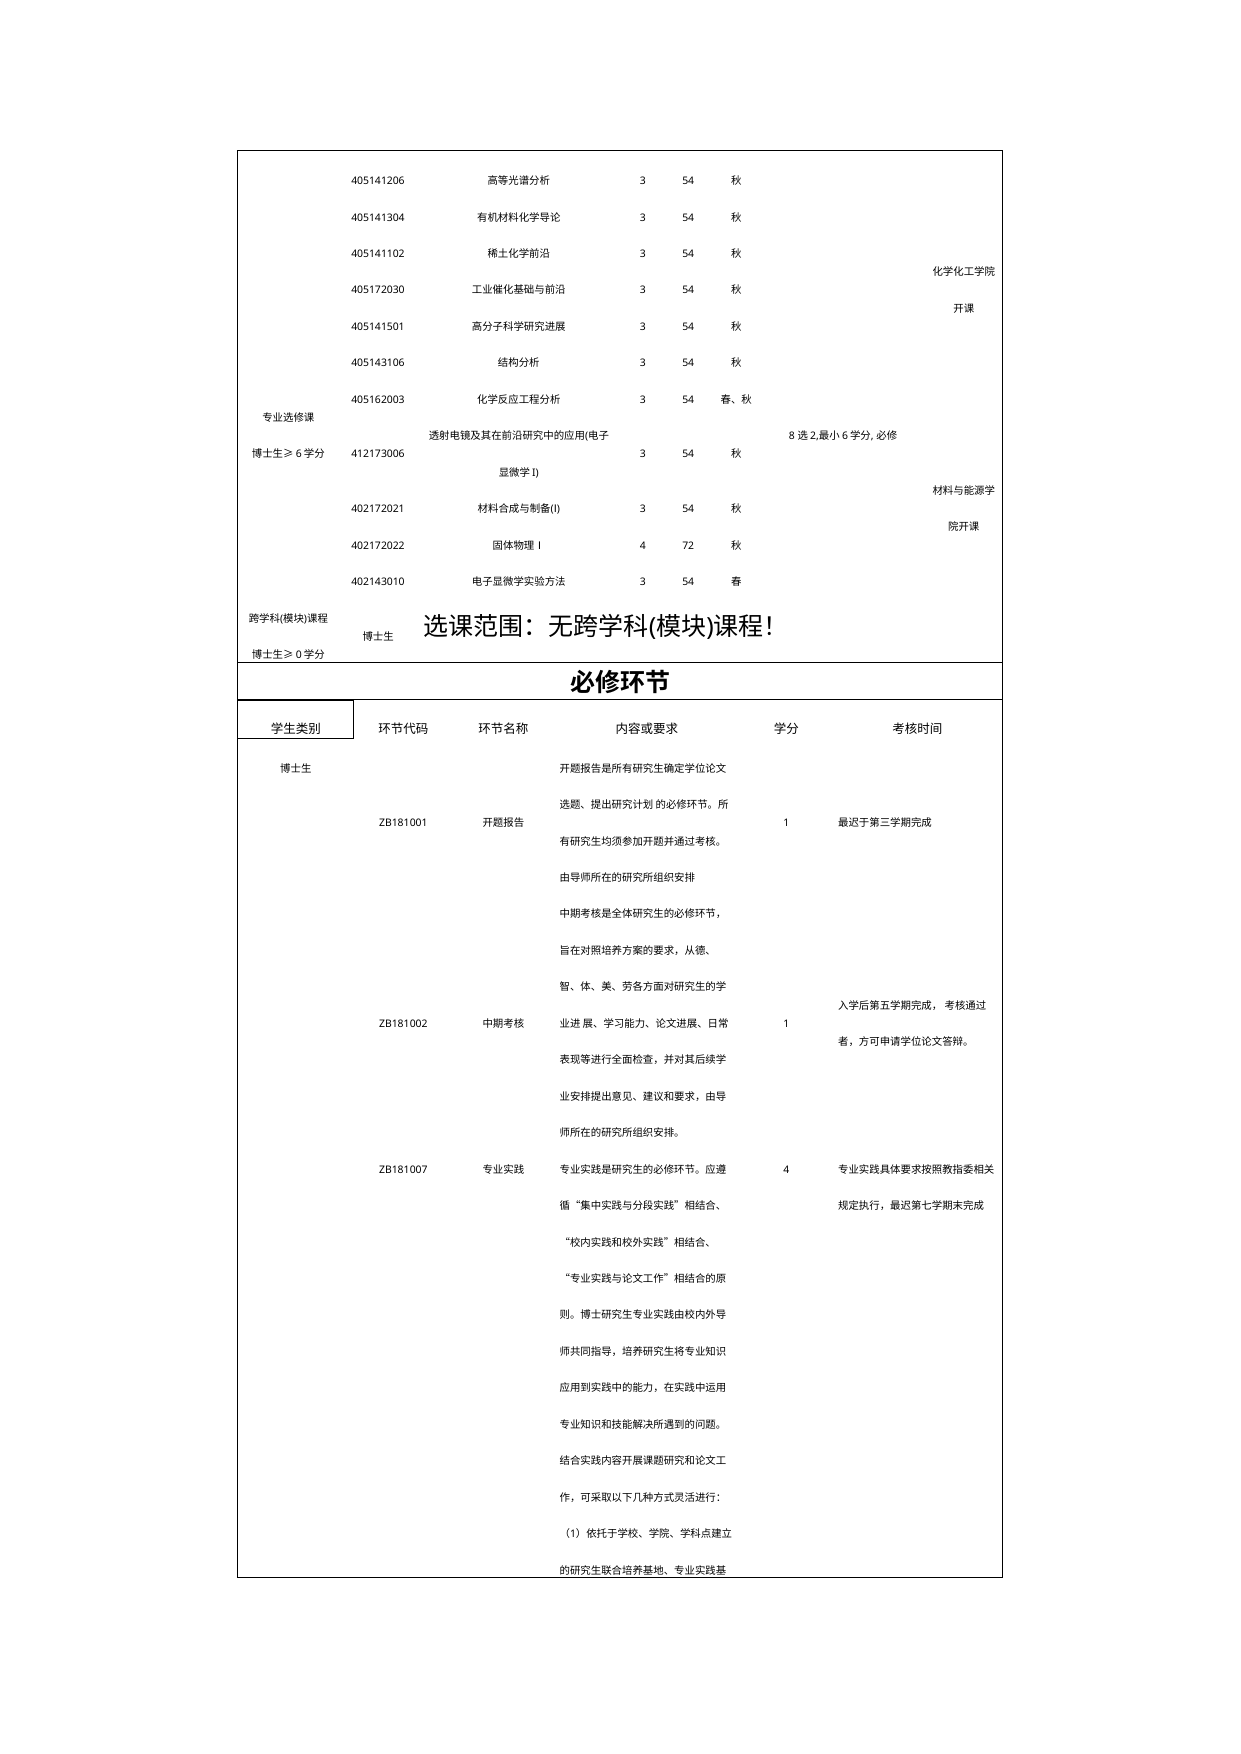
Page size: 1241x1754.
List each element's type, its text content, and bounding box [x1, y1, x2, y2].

table_cell [238, 151, 1002, 662]
table_cell 必修环节 [238, 663, 1002, 699]
table_cell [238, 700, 1002, 1577]
